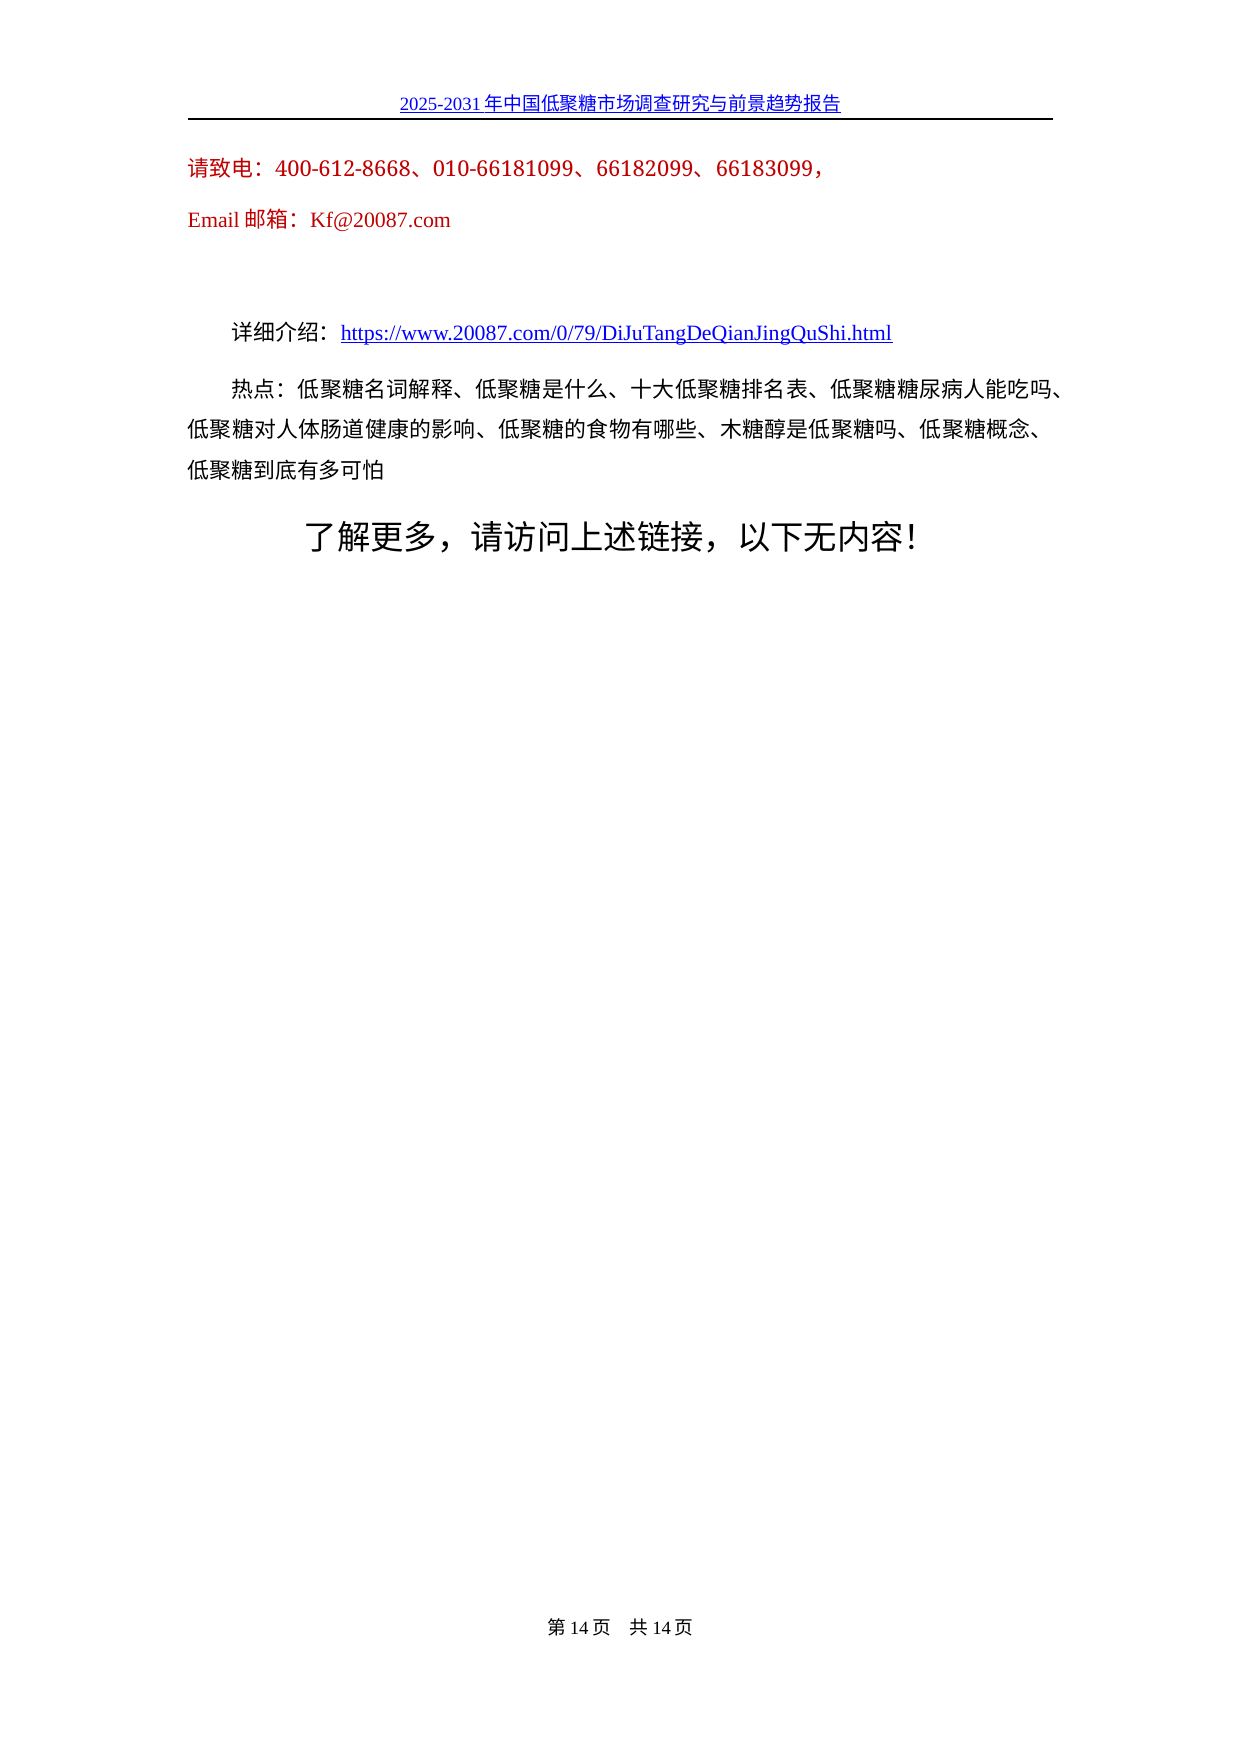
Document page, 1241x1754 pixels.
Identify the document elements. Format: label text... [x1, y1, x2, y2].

text 热点：低聚糖名词解释、低聚糖是什么、十大低聚糖排名表、低聚糖糖尿病人能吃吗、低聚糖对人体肠道健康的影响、低聚糖的食物有哪些、木糖醇是低聚糖吗、低聚糖概念、低聚糖到底有多可怕 [187, 371, 1053, 485]
text 请致电：400-612-8668、010-66181099、66182099、66183099， [187, 150, 1053, 183]
title 了解更多，请访问上述链接，以下无内容！ [187, 503, 1053, 568]
text 详细介绍：https://www.20087.com/0/79/DiJuTangDeQianJingQuShi.html [187, 315, 1053, 347]
text Email邮箱：Kf@20087.com [187, 202, 1053, 234]
